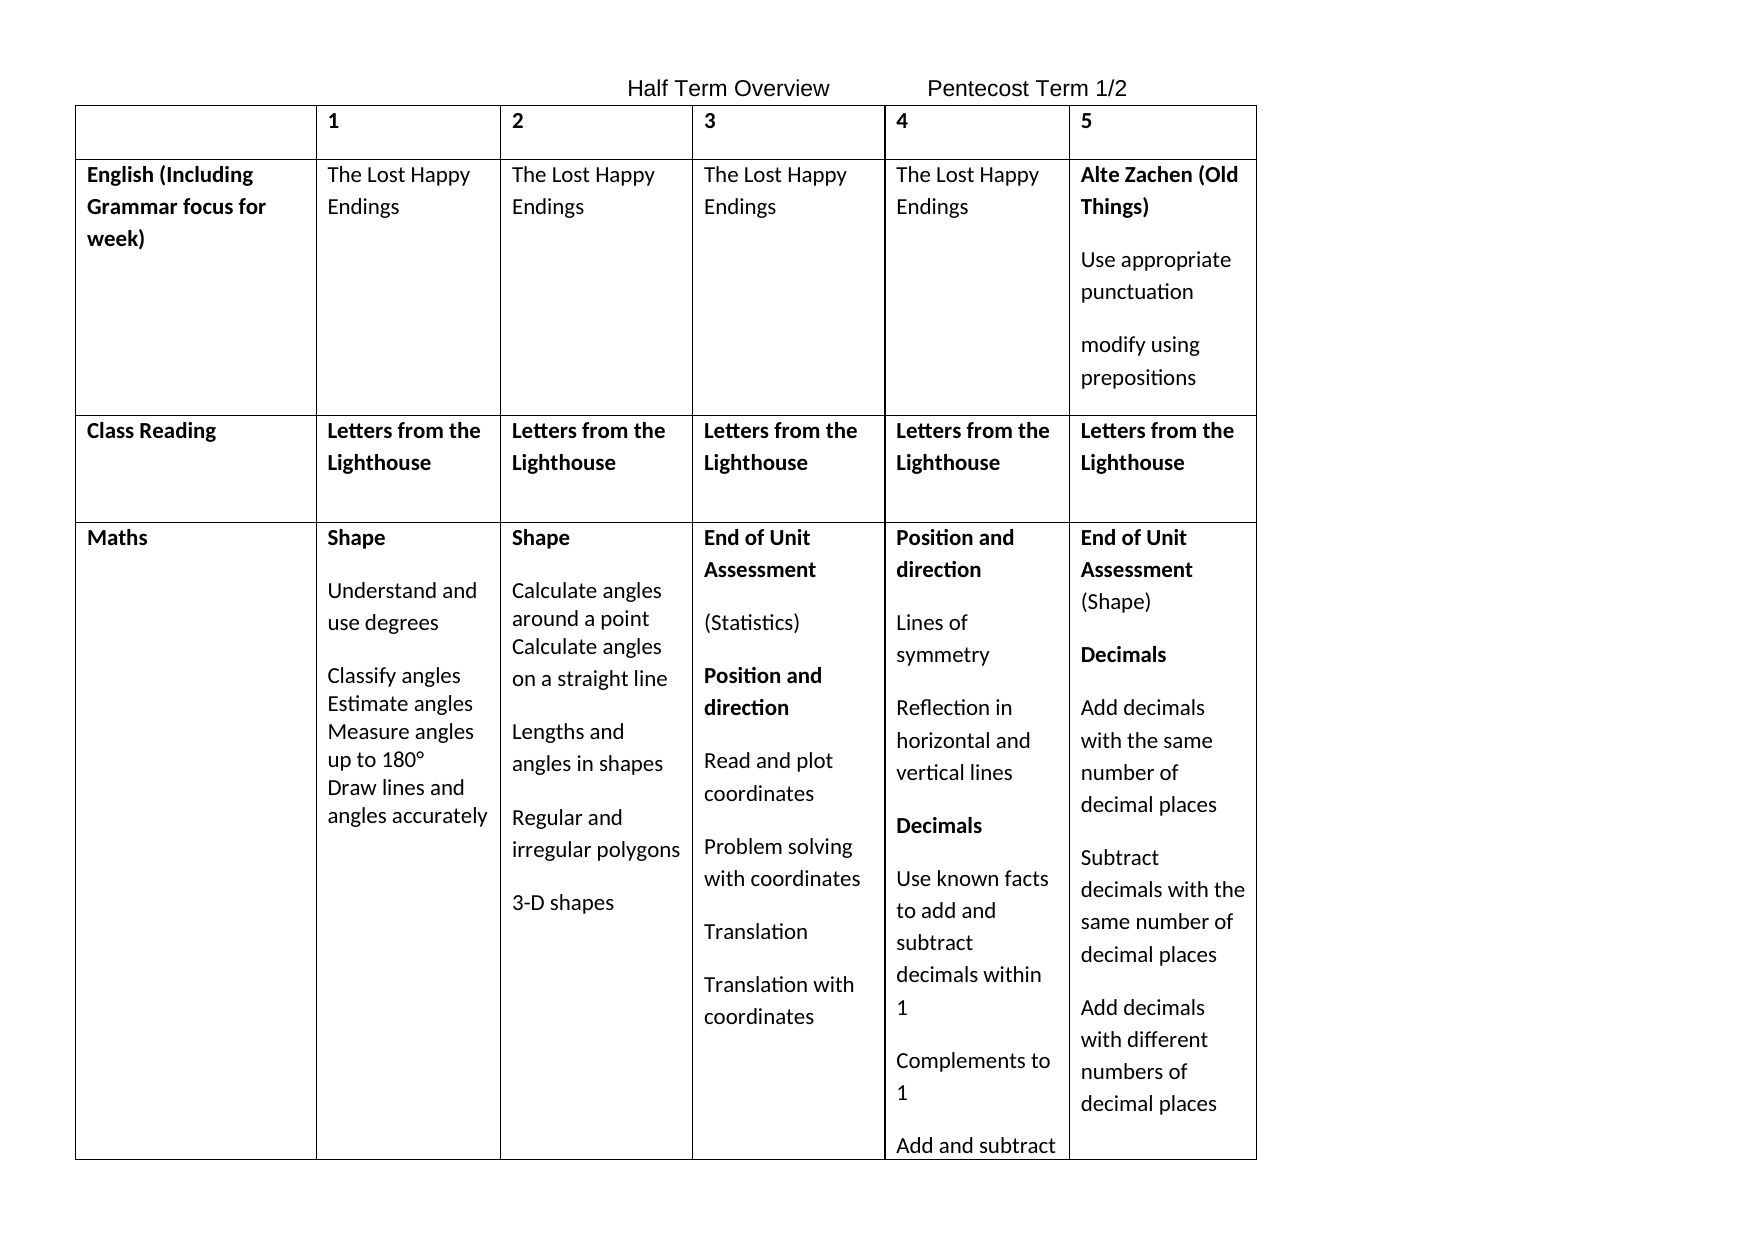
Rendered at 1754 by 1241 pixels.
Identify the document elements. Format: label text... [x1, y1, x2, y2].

table_header 2 [501, 106, 692, 159]
table_header 3 [693, 106, 884, 159]
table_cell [1070, 523, 1256, 1159]
table_cell The Lost Happy Endings [886, 160, 1069, 415]
table_cell English (Including Grammar focus for week) [76, 160, 316, 415]
table_cell The Lost Happy Endings [693, 160, 884, 415]
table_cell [693, 523, 884, 1159]
table_cell Letters from the Lighthouse [317, 416, 500, 522]
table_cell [501, 523, 692, 1159]
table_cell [886, 523, 1069, 1159]
table_cell Letters from the Lighthouse [693, 416, 884, 522]
table_cell The Lost Happy Endings [501, 160, 692, 415]
table_header 5 [1070, 106, 1256, 159]
table_cell Maths [76, 523, 316, 1159]
text Half Term Overview Pentecost Term 1/2 [75, 75, 1679, 101]
table_header 4 [886, 106, 1069, 159]
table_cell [317, 523, 500, 1159]
table_header 1 [317, 106, 500, 159]
table_cell The Lost Happy Endings [317, 160, 500, 415]
table_cell Alte Zachen (Old Things) Use appropriate punctuation modify using prepositions [1070, 160, 1256, 415]
table_cell Letters from the Lighthouse [1070, 416, 1256, 522]
table_cell Letters from the Lighthouse [501, 416, 692, 522]
table_cell Class Reading [76, 416, 316, 522]
table_header [76, 106, 316, 159]
table_cell Letters from the Lighthouse [886, 416, 1069, 522]
